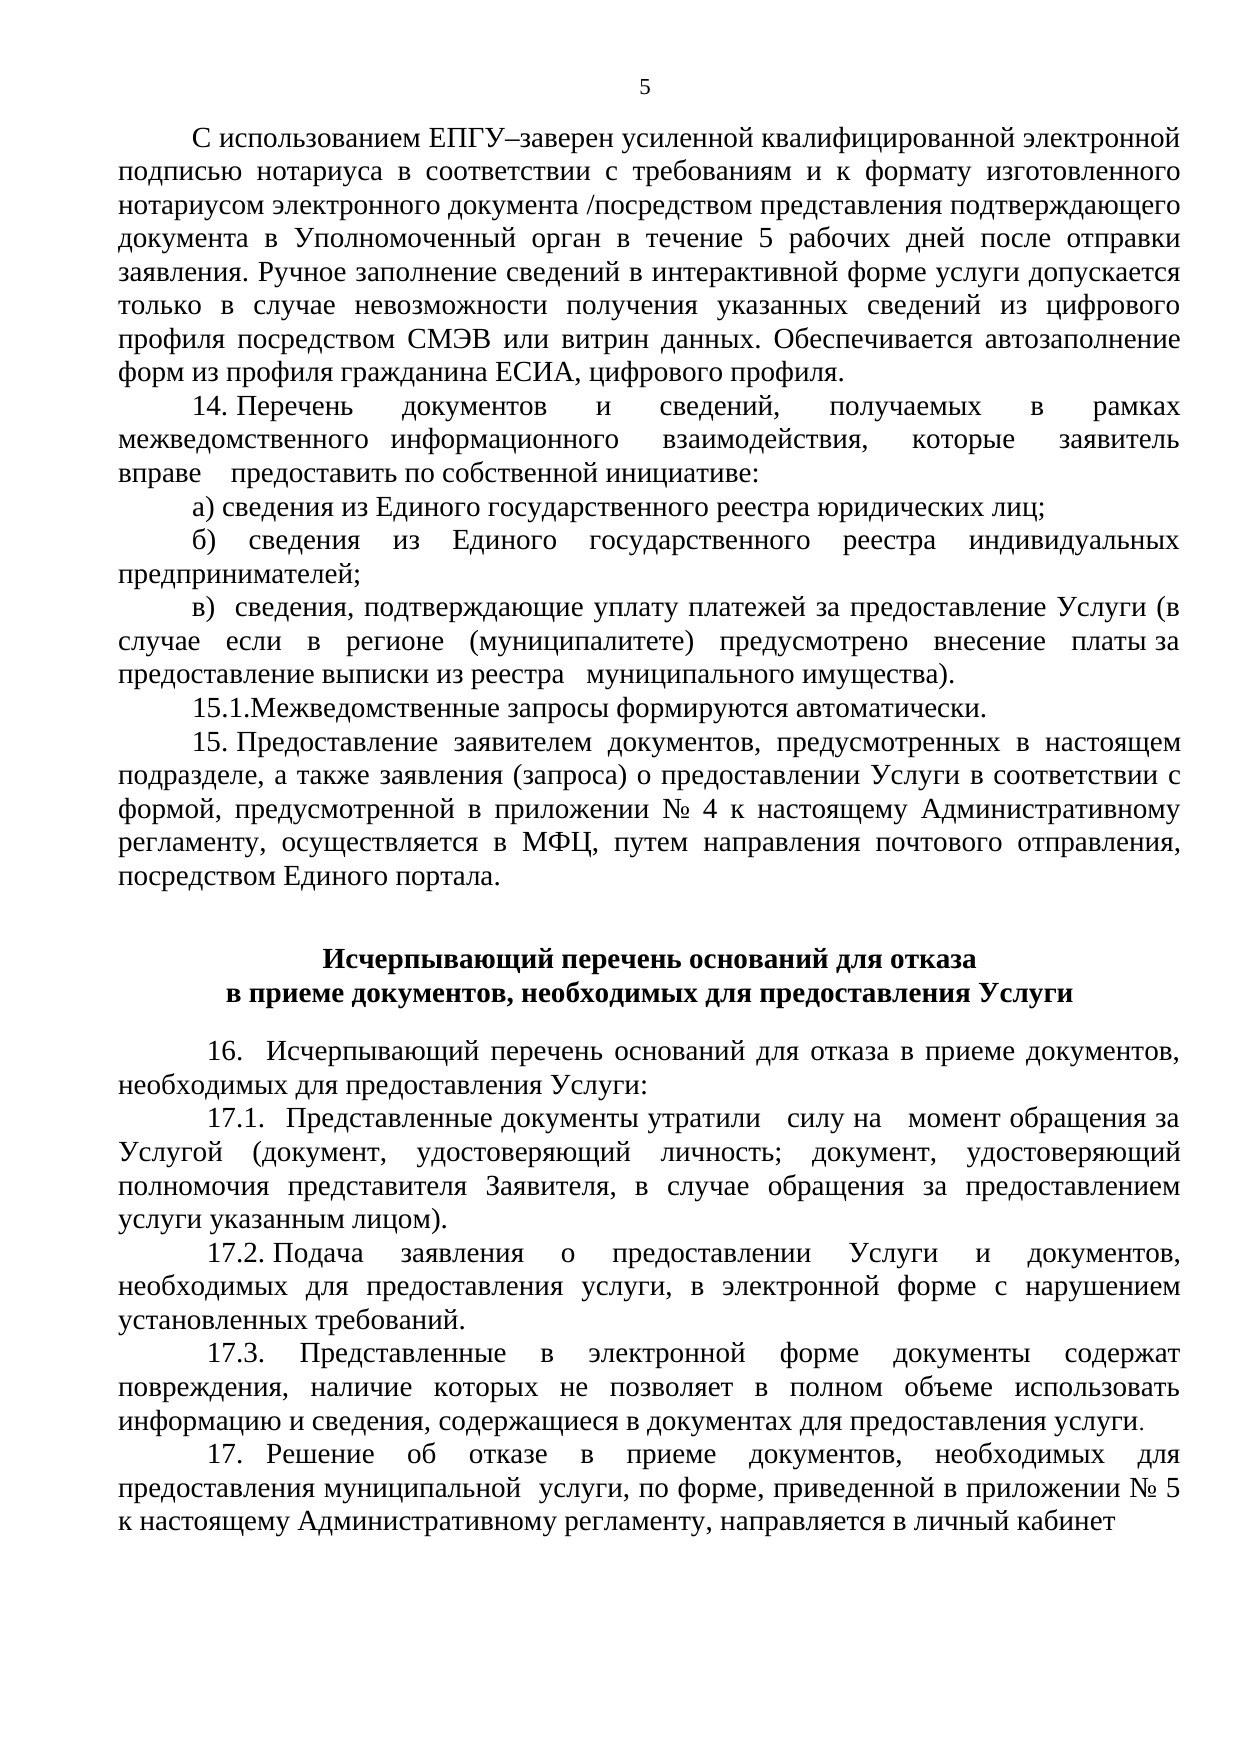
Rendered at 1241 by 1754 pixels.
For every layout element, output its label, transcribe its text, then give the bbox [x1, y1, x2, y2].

text б) сведения из Единого государственного реестра индивидуальных предпринимателей; [118, 522, 1181, 589]
list Перечень документов и сведений, получаемых в рамках межведомственного информационного взаимодействия, которые заявитель вправе предоставить по собственной инициативе: [118, 388, 1181, 489]
text 15.1.Межведомственные запросы формируются автоматически. [192, 690, 1198, 724]
text а) сведения из Единого государственного реестра юридических лиц; [192, 489, 1198, 522]
subtitle Исчерпывающий перечень оснований для отказа [123, 942, 1176, 976]
text в) сведения, подтверждающие уплату платежей за предоставление Услуги (в случае если в регионе (муниципалитете) предусмотрено внесение платы за предоставление выписки из реестра муниципального имущества). [118, 589, 1181, 690]
list Представленные документы утратили силу на момент обращения за Услугой (документ, удостоверяющий личность; документ, удостоверяющий полномочия представителя Заявителя, в случае обращения за предоставлением услуги указанным лицом). [118, 1101, 1181, 1235]
list Исчерпывающий перечень оснований для отказа в приеме документов, необходимых для предоставления Услуги: [118, 1033, 1181, 1101]
list Предоставление заявителем документов, предусмотренных в настоящем подразделе, а также заявления (запроса) о предоставлении Услуги в соответствии с формой, предусмотренной в приложении № 4 к настоящему Административному регламенту, осуществляется в МФЦ, путем направления почтового отправления, посредством Единого портала. [118, 724, 1182, 891]
list Решение об отказе в приеме документов, необходимых для предоставления муниципальной услуги, по форме, приведенной в приложении № 5 к настоящему Административному регламенту, направляется в личный кабинет [118, 1436, 1181, 1537]
text С использованием ЕПГУ–заверен усиленной квалифицированной электронной подписью нотариуса в соответствии с требованиям и к формату изготовленного нотариусом электронного документа /посредством представления подтверждающего документа в Уполномоченный орган в течение 5 рабочих дней после отправки заявления. Ручное заполнение сведений в интерактивной форме услуги допускается только в случае невозможности получения указанных сведений из цифрового профиля посредством СМЭВ или витрин данных. Обеспечивается автозаполнение форм из профиля гражданина ЕСИА, цифрового профиля. [118, 120, 1181, 388]
list Подача заявления о предоставлении Услуги и документов, необходимых для предоставления услуги, в электронной форме с нарушением установленных требований. [118, 1235, 1182, 1336]
text в приеме документов, необходимых для предоставления Услуги [123, 976, 1176, 1009]
list Представленные в электронной форме документы содержат повреждения, наличие которых не позволяет в полном объеме использовать информацию и сведения, содержащиеся в документах для предоставления услуги. [118, 1336, 1181, 1436]
